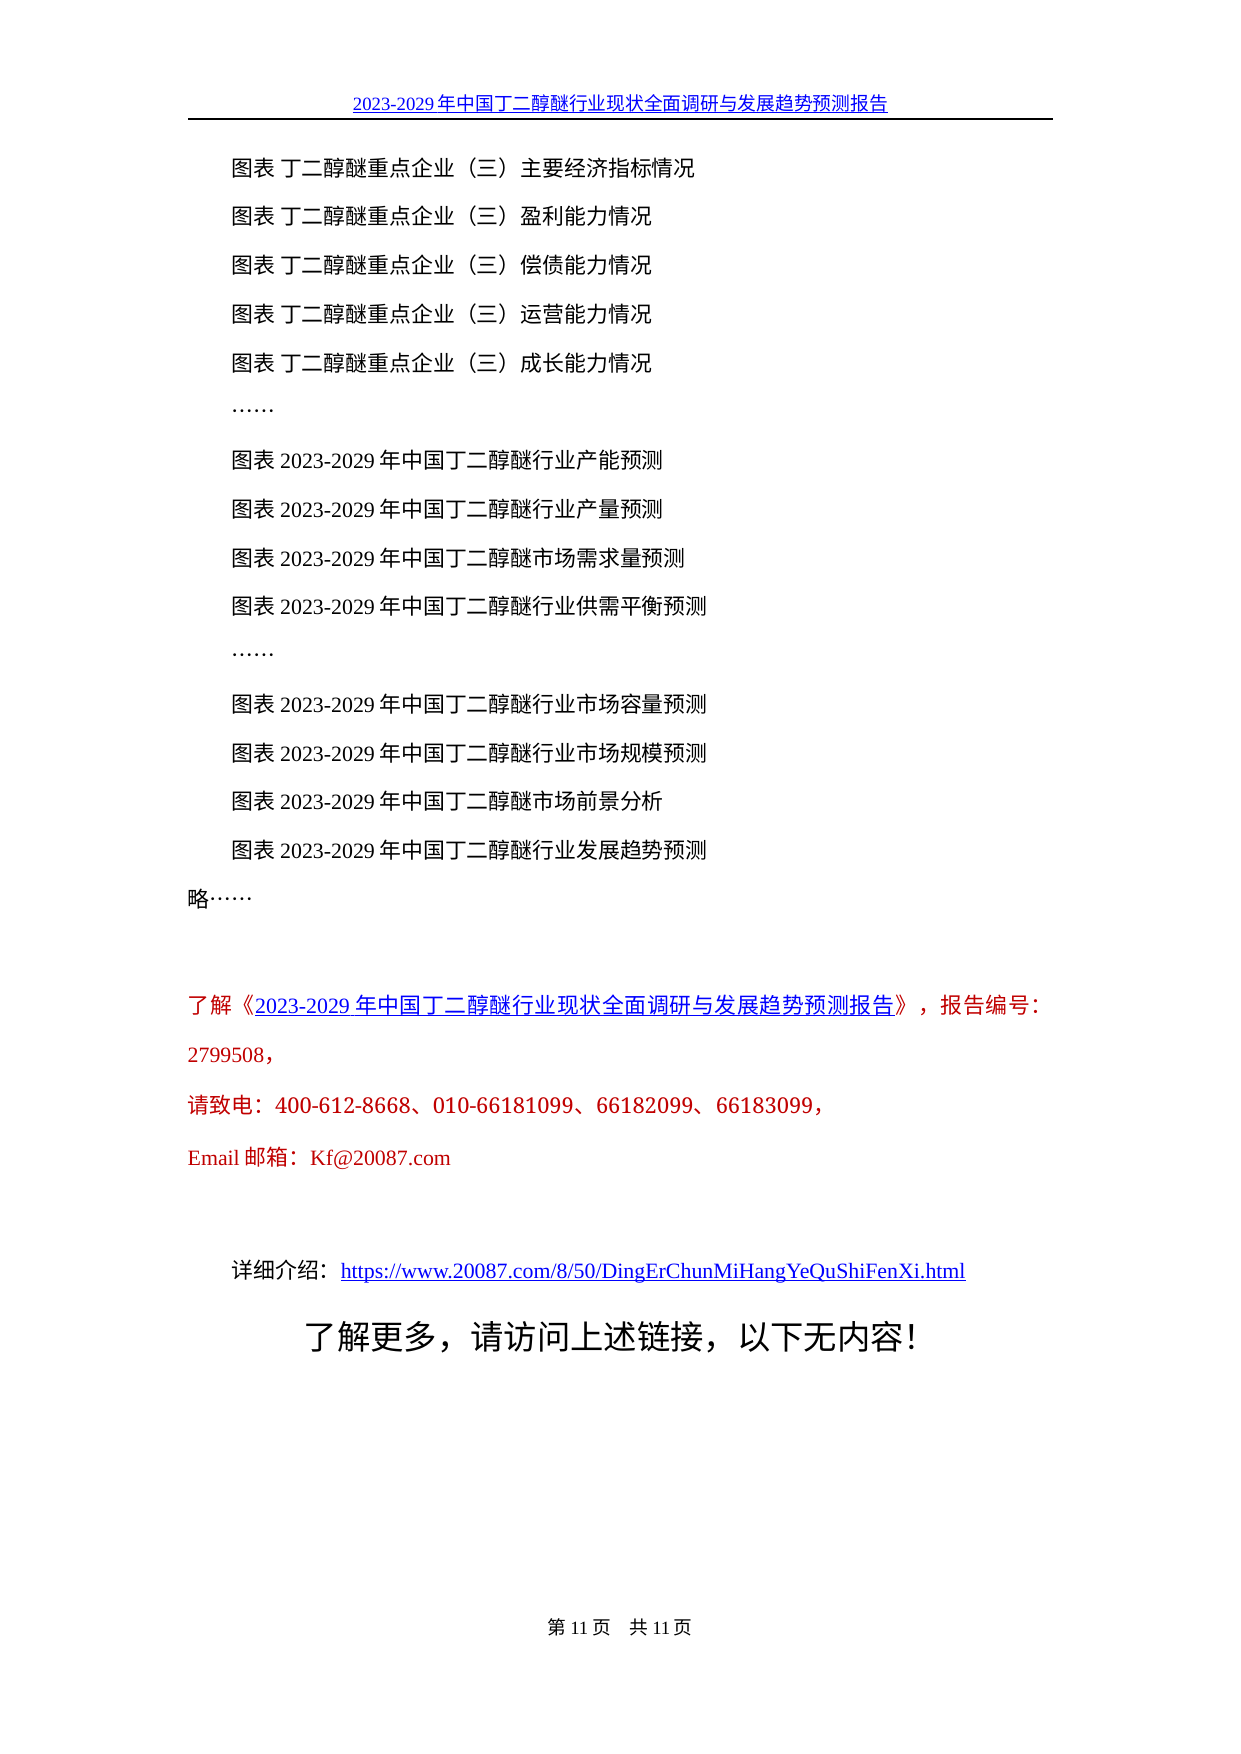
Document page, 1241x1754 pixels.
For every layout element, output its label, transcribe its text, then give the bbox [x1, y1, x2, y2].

text Email邮箱：Kf@20087.com [187, 1140, 1053, 1172]
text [187, 150, 1053, 914]
text 请致电：400-612-8668、010-66181099、66182099、66183099， [187, 1088, 1053, 1121]
title 了解更多，请访问上述链接，以下无内容！ [187, 1303, 1053, 1368]
text 了解《2023-2029年中国丁二醇醚行业现状全面调研与发展趋势预测报告》，报告编号：2799508， [187, 988, 1053, 1069]
text 详细介绍：https://www.20087.com/8/50/DingErChunMiHangYeQuShiFenXi.html [187, 1253, 1053, 1285]
